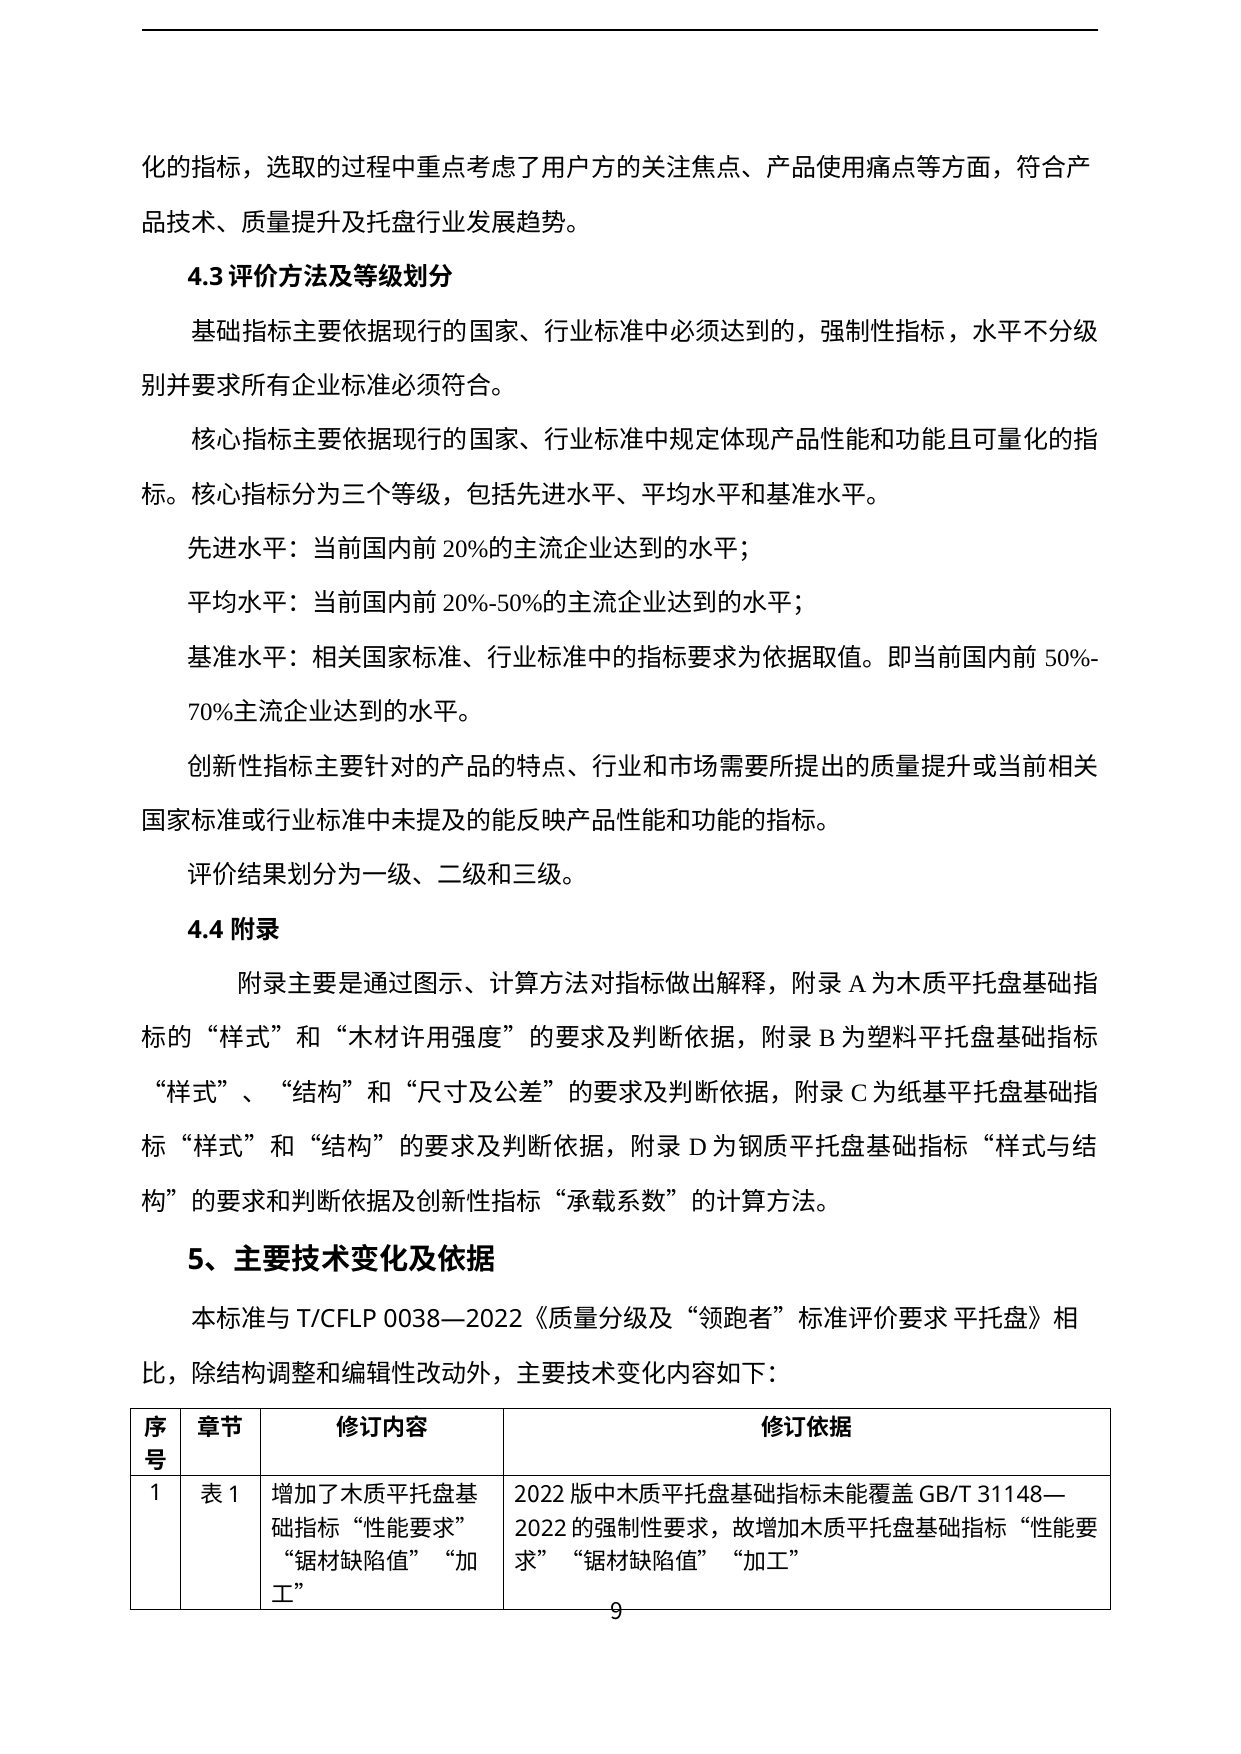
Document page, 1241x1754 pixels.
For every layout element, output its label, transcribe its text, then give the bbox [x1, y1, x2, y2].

table_cell 1 [131, 1476, 180, 1609]
list 4.4 附录 [187, 909, 1098, 945]
list 基准水平：相关国家标准、行业标准中的指标要求为依据取值。即当前国内前50%- 70%主流企业达到的水平。 [187, 637, 1098, 728]
list 核心指标主要依据现行的国家、行业标准中规定体现产品性能和功能且可量化的指标。核心指标分为三个等级，包括先进水平、平均水平和基准水平。 [142, 420, 1098, 510]
list 附录主要是通过图示、计算方法对指标做出解释，附录A为木质平托盘基础指标的“样式”和“木材许用强度”的要求及判断依据，附录B为塑料平托盘基础指标“样式”、“结构”和“尺寸及公差”的要求及判断依据，附录C为纸基平托盘基础指标“样式”和“结构”的要求及判断依据，附录D为钢质平托盘基础指标“样式与结构”的要求和判断依据及创新性指标“承载系数”的计算方法。 [142, 963, 1098, 1217]
list 基础指标主要依据现行的国家、行业标准中必须达到的，强制性指标，水平不分级别并要求所有企业标准必须符合。 [142, 311, 1098, 402]
table_cell 表1 [181, 1476, 260, 1609]
table_cell 增加了木质平托盘基础指标“性能要求”“锯材缺陷值”“加工” [261, 1476, 503, 1609]
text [142, 148, 1098, 238]
table_header 修订依据 [504, 1409, 1110, 1475]
table_header 章节 [181, 1409, 260, 1475]
list 评价结果划分为一级、二级和三级。 [187, 855, 1098, 891]
table_cell 2022版中木质平托盘基础指标未能覆盖GB/T 31148—2022的强制性要求，故增加木质平托盘基础指标“性能要求”“锯材缺陷值”“加工” [504, 1476, 1110, 1609]
table_header 修订内容 [261, 1409, 503, 1475]
list 本标准与T/CFLP 0038—2022《质量分级及“领跑者”标准评价要求 平托盘》相比，除结构调整和编辑性改动外，主要技术变化内容如下： [142, 1299, 1098, 1389]
list 创新性指标主要针对的产品的特点、行业和市场需要所提出的质量提升或当前相关国家标准或行业标准中未提及的能反映产品性能和功能的指标。 [142, 746, 1098, 837]
table_header 序号 [131, 1409, 180, 1475]
list 4.3评价方法及等级划分 [187, 257, 1098, 293]
list 5、主要技术变化及依据 [187, 1235, 1098, 1278]
list 先进水平：当前国内前20%的主流企业达到的水平； [187, 528, 1098, 565]
list 平均水平：当前国内前20%-50%的主流企业达到的水平； [187, 583, 1098, 619]
